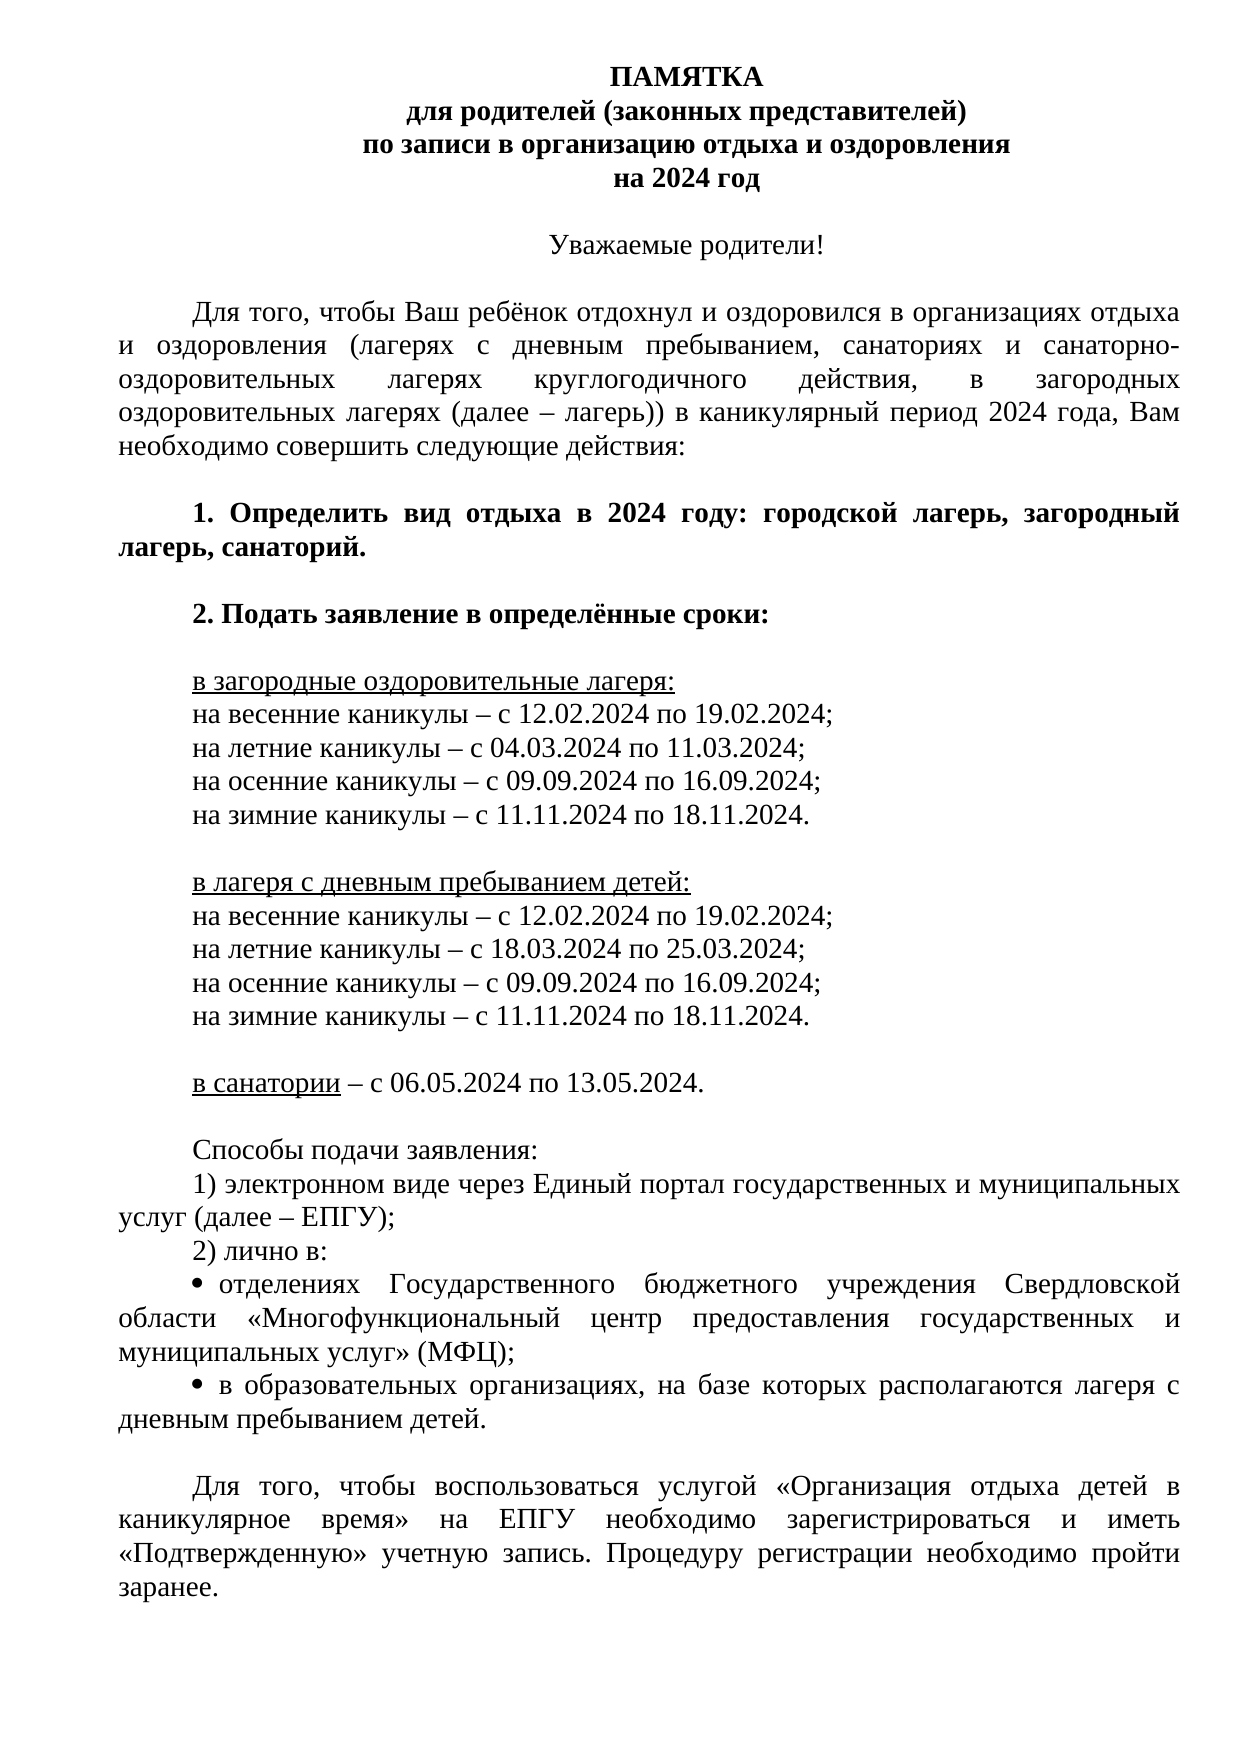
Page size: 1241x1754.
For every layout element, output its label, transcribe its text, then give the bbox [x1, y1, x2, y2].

text для родителей (законных представителей) [118, 93, 1181, 126]
text Уважаемые родители! [118, 227, 1181, 260]
text Способы подачи заявления: [118, 1132, 1181, 1166]
text Для того, чтобы Ваш ребёнок отдохнул и оздоровился в организациях отдыха и оздоровления (лагерях с дневным пребыванием, санаториях и санаторно-оздоровительных лагерях круглогодичного действия, в загородных оздоровительных лагерях (далее – лагерь)) в каникулярный период 2024 года, Вам необходимо совершить следующие действия: [118, 294, 1181, 462]
text на зимние каникулы – с 11.11.2024 по 18.11.2024. [118, 998, 1181, 1032]
text 2) лично в: [118, 1233, 1181, 1267]
text на весенние каникулы – с 12.02.2024 по 19.02.2024; [118, 696, 1181, 730]
text на осенние каникулы – с 09.09.2024 по 16.09.2024; [118, 965, 1181, 998]
text в лагеря с дневным пребыванием детей: [118, 864, 1181, 898]
text по записи в организацию отдыха и оздоровления [118, 126, 1181, 160]
list отделениях Государственного бюджетного учреждения Свердловской области «Многофункциональный центр предоставления государственных и муниципальных услуг» (МФЦ); [118, 1267, 1181, 1367]
text на летние каникулы – с 18.03.2024 по 25.03.2024; [118, 931, 1181, 965]
text Для того, чтобы воспользоваться услугой «Организация отдыха детей в каникулярное время» на ЕПГУ необходимо зарегистрироваться и иметь «Подтвержденную» учетную запись. Процедуру регистрации необходимо пройти заранее. [118, 1468, 1181, 1602]
text на осенние каникулы – с 09.09.2024 по 16.09.2024; [118, 763, 1181, 797]
list в образовательных организациях, на базе которых располагаются лагеря с дневным пребыванием детей. [118, 1367, 1181, 1434]
text на летние каникулы – с 04.03.2024 по 11.03.2024; [118, 730, 1181, 763]
text в санатории – с 06.05.2024 по 13.05.2024. [118, 1065, 1181, 1099]
text на весенние каникулы – с 12.02.2024 по 19.02.2024; [118, 898, 1181, 931]
text 1. Определить вид отдыха в 2024 году: городской лагерь, загородный лагерь, санаторий. [118, 495, 1181, 562]
text в загородные оздоровительные лагеря: [118, 663, 1181, 696]
text ПАМЯТКА [118, 59, 1181, 93]
text на 2024 год [118, 160, 1181, 193]
text на зимние каникулы – с 11.11.2024 по 18.11.2024. [118, 797, 1181, 831]
text 1) электронном виде через Единый портал государственных и муниципальных услуг (далее – ЕПГУ); [118, 1166, 1181, 1233]
text 2. Подать заявление в определённые сроки: [118, 596, 1181, 629]
